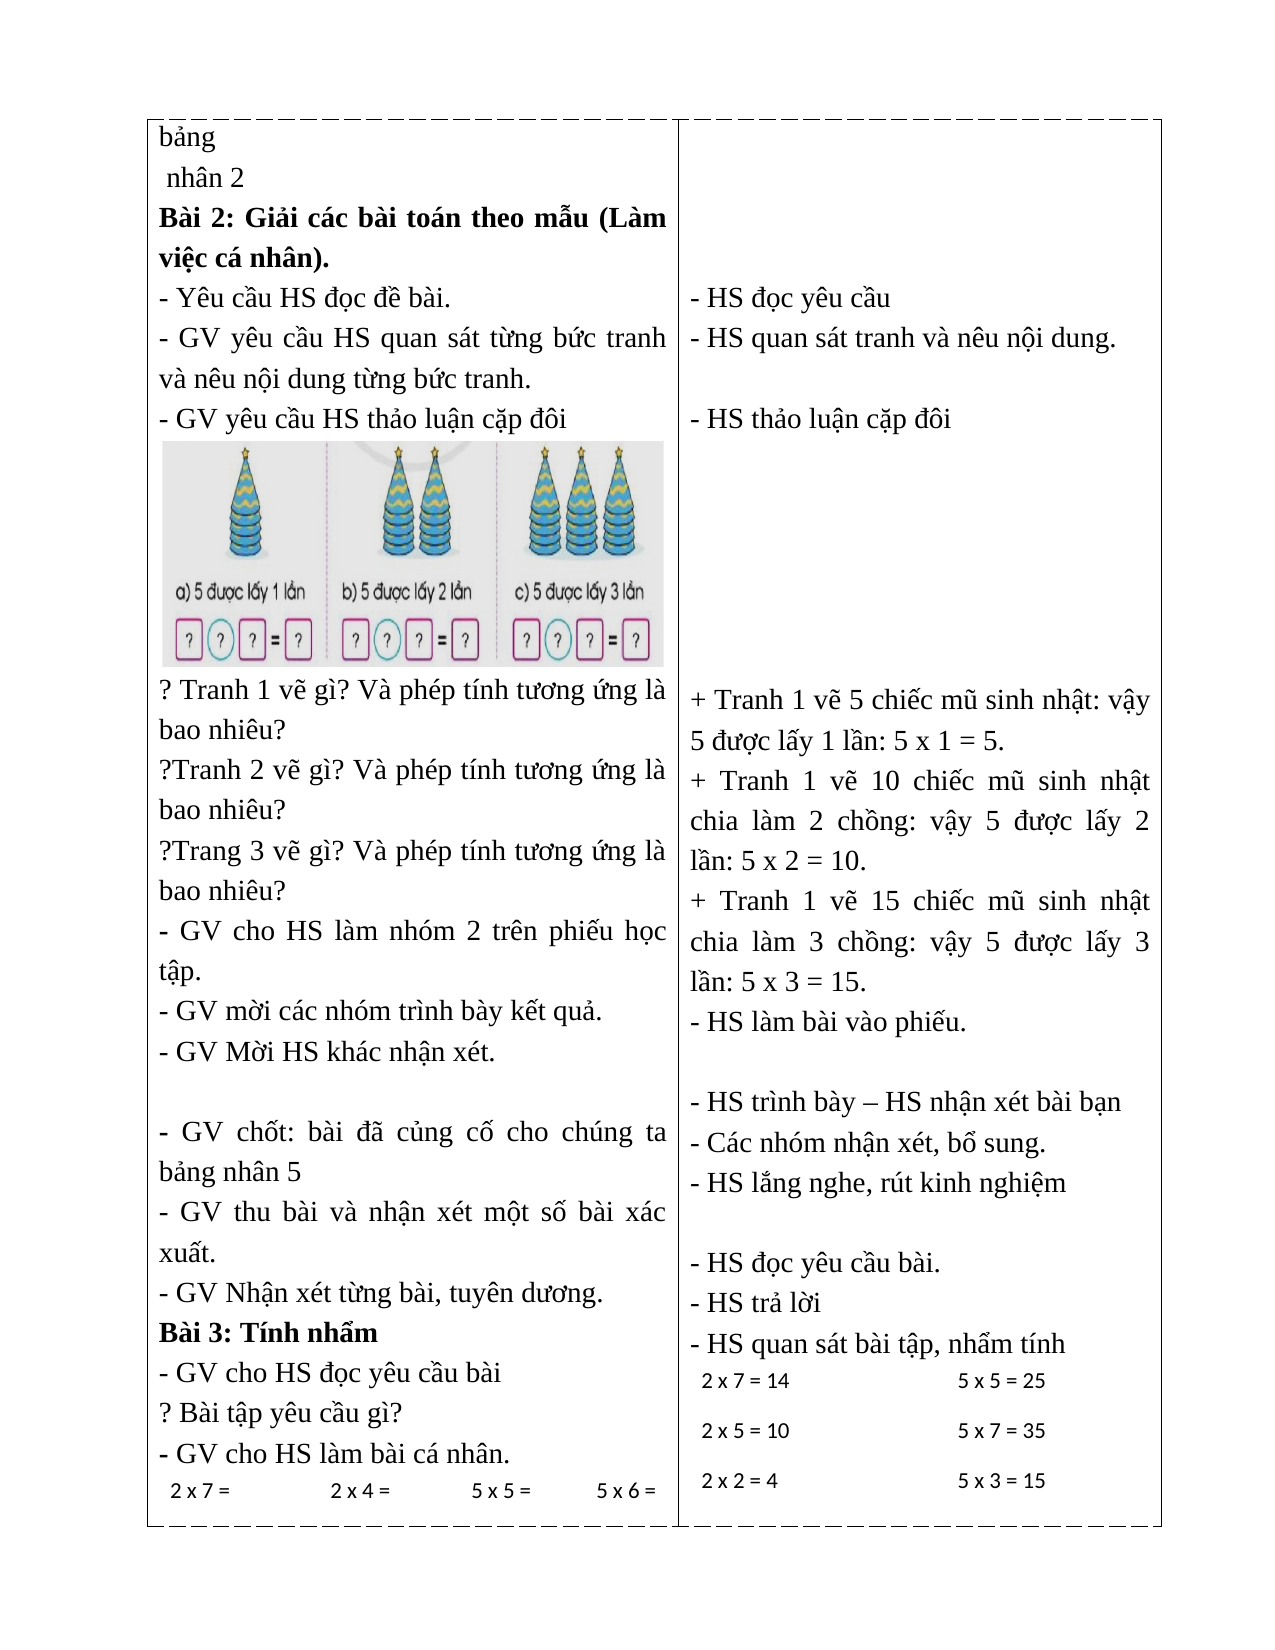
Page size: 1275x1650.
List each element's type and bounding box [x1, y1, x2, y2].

table_cell [679, 119, 1161, 1526]
table_cell [148, 119, 678, 1526]
picture [162, 441, 664, 667]
